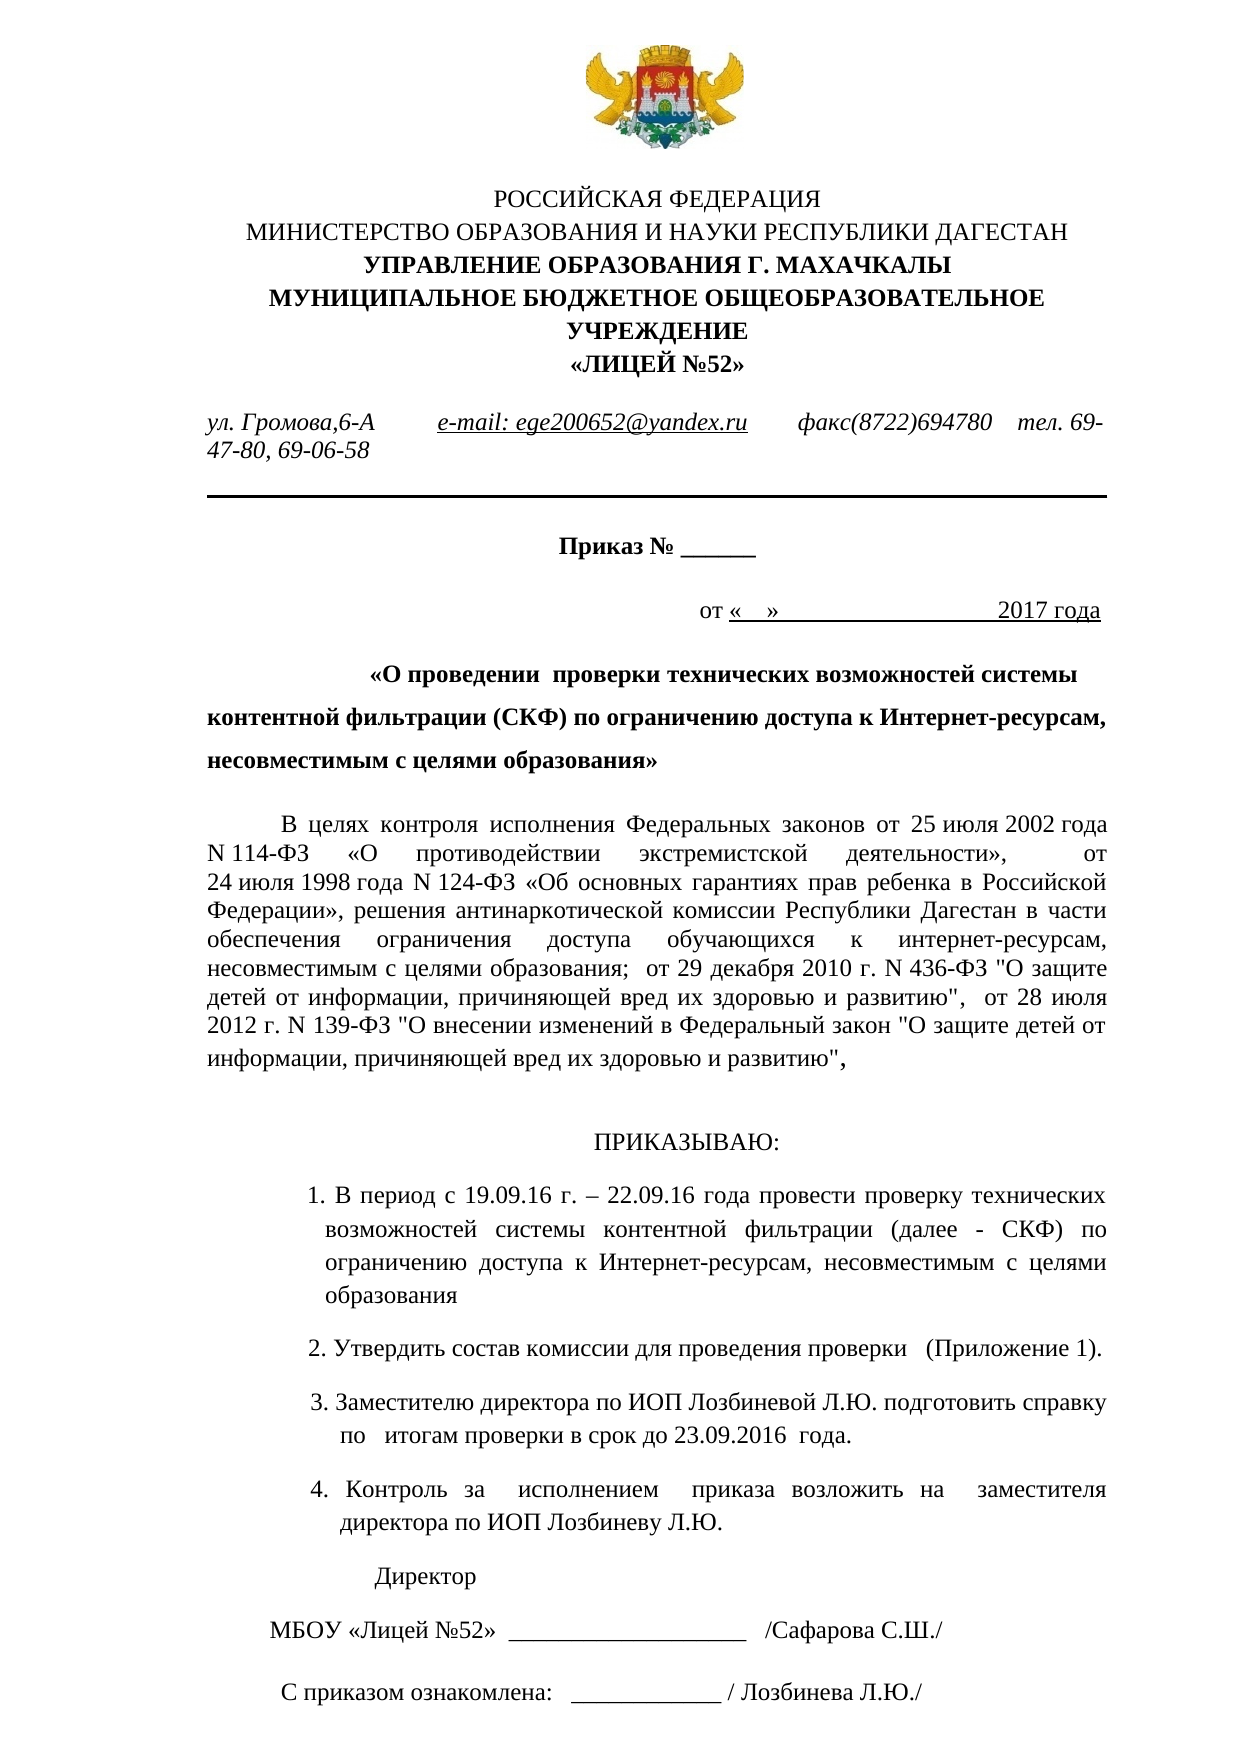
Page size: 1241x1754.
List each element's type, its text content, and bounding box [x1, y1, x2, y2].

text УПРАВЛЕНИЕ ОБРАЗОВАНИЯ Г. МАХАЧКАЛЫ [207, 250, 1107, 279]
text ПРИКАЗЫВАЮ: [207, 1127, 1107, 1156]
text МИНИСТЕРСТВО ОБРАЗОВАНИЯ И НАУКИ РЕСПУБЛИКИ ДАГЕСТАН [207, 217, 1107, 246]
text ул. Громова,6-А e-mаil: ege200652@yandex.ru факс(8722)694780 тел. 69-47-80, 69-06-58 [207, 407, 1107, 464]
text 2. Утвердить состав комиссии для проведения проверки (Приложение 1). [251, 1333, 1107, 1362]
text МБОУ «Лицей №52» ___________________ /Сафарова С.Ш./ [207, 1615, 1107, 1644]
text 1. В период с 19.09.16 г. – 22.09.16 года провести проверку технических возможностей системы контентной фильтрации (далее - СКФ) по ограничению доступа к Интернет-ресурсам, несовместимым с целями образования [281, 1181, 1107, 1308]
text «ЛИЦЕЙ №52» [207, 349, 1107, 378]
text В целях контроля исполнения Федеральных законов от 25 июля 2002 года N 114-ФЗ «О противодействии экстремистской деятельности», от 24 июля 1998 года N 124-ФЗ «Об основных гарантиях прав ребенка в Российской Федерации», решения антинаркотической комиссии Республики Дагестан в части обеспечения ограничения доступа обучающихся к интернет-ресурсам, несовместимым с целями образования; от 29 декабря 2010 г. N 436-ФЗ "О защите детей от информации, причиняющей вред их здоровью и развитию", от 28 июля 2012 г. N 139-ФЗ "О внесении изменений в Федеральный закон "О защите детей от информации, причиняющей вред их здоровью и развитию", [207, 809, 1107, 1073]
text МУНИЦИПАЛЬНОЕ БЮДЖЕТНОЕ ОБЩЕОБРАЗОВАТЕЛЬНОЕ УЧРЕЖДЕНИЕ [207, 283, 1107, 345]
text 3. Заместителю директора по ИОП Лозбиневой Л.Ю. подготовить справку по итогам проверки в срок до 23.09.2016 года. [310, 1387, 1107, 1449]
text Директор [207, 1561, 1107, 1590]
text РОССИЙСКАЯ ФЕДЕРАЦИЯ [207, 184, 1107, 213]
text от « » 2017 года [649, 595, 1107, 624]
picture [585, 45, 744, 149]
text С приказом ознакомлена: ____________ / Лозбинева Л.Ю./ [281, 1677, 1107, 1706]
text 4. Контроль за исполнением приказа возложить на заместителя директора по ИОП Лозбиневу Л.Ю. [310, 1474, 1107, 1536]
text «О проведении проверки технических возможностей системы контентной фильтрации (СКФ) по ограничению доступа к Интернет-ресурсам, несовместимым с целями образования» [207, 659, 1107, 774]
text Приказ № ______ [207, 531, 1107, 560]
